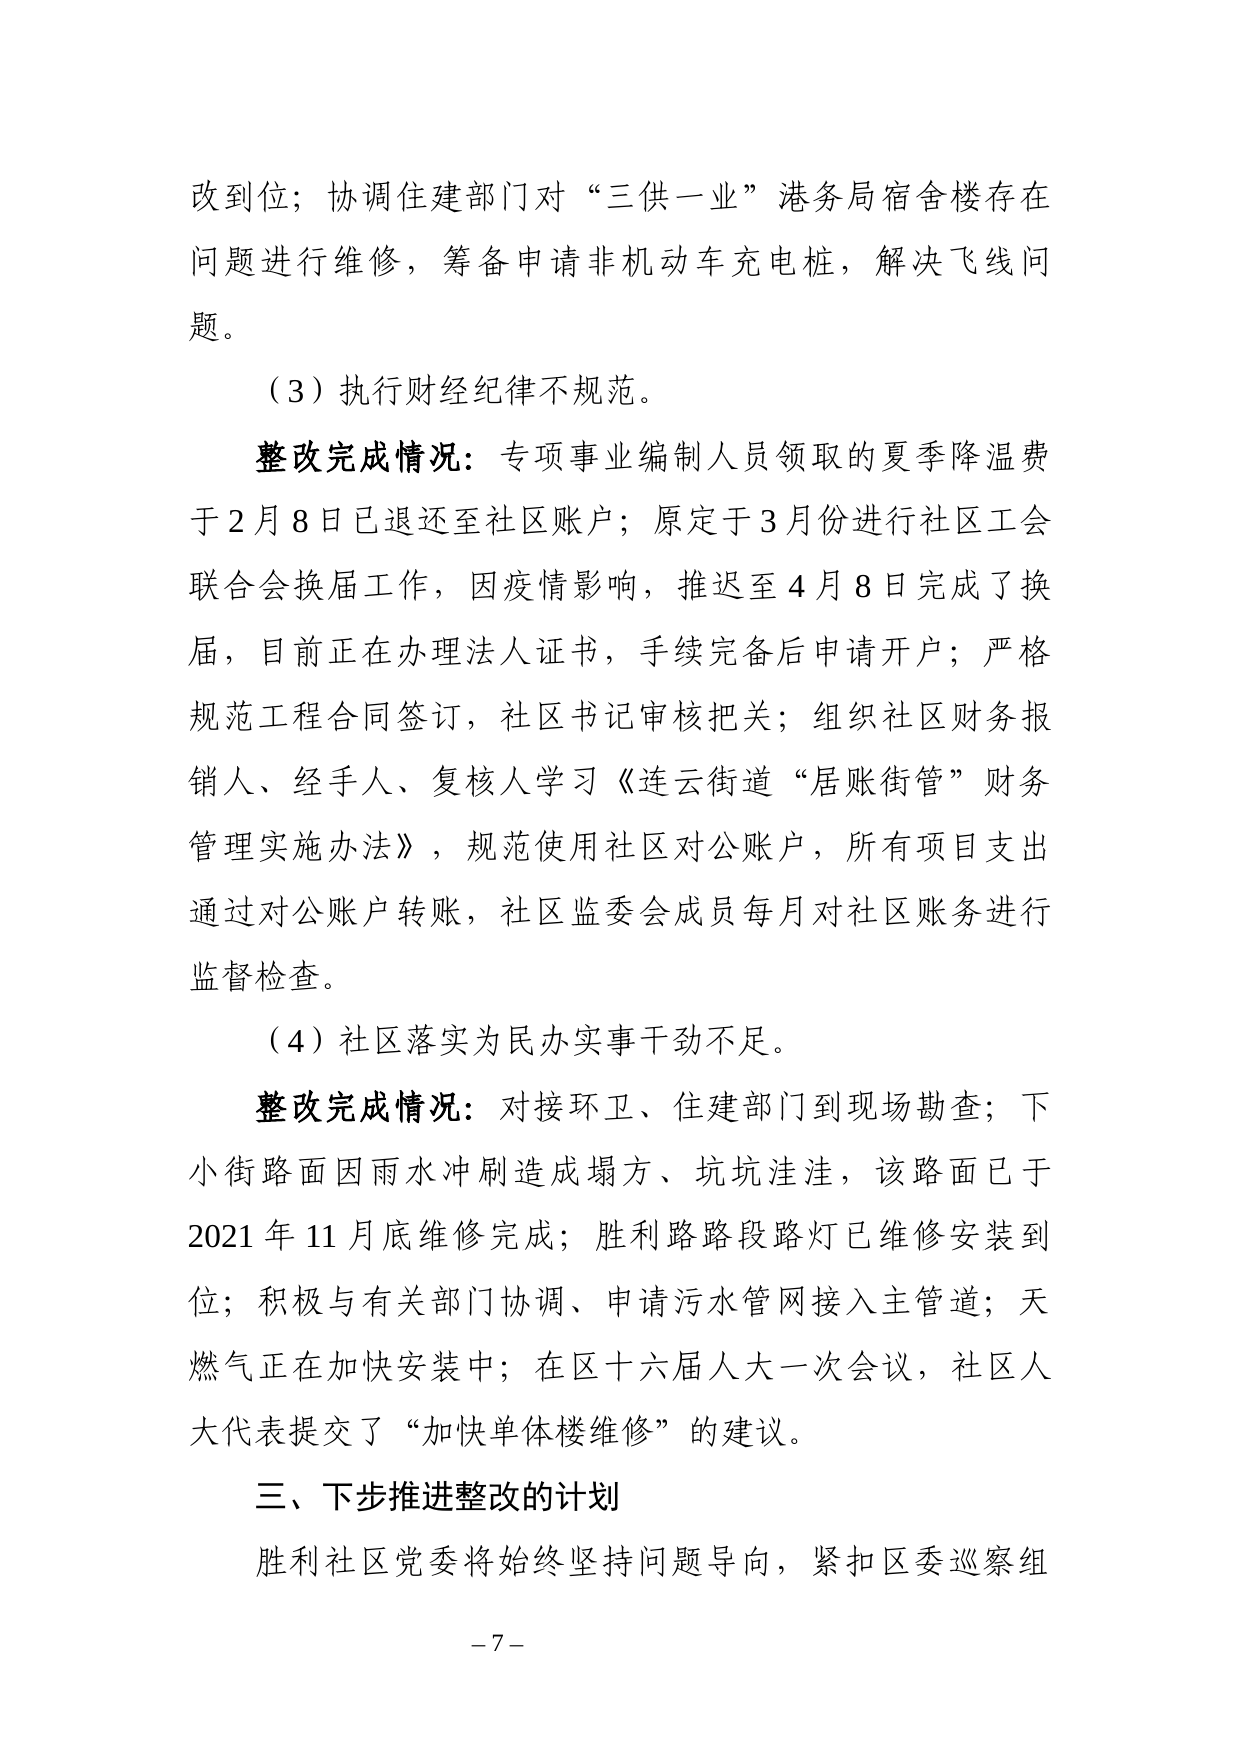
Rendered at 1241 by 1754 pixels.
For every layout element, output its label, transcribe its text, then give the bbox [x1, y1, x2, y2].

text （3）执行财经纪律不规范。 [187, 357, 1053, 422]
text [187, 1527, 1053, 1592]
list 下步推进整改的计划 [187, 1462, 1053, 1527]
text 整改完成情况：专项事业编制人员领取的夏季降温费于2月8日已退还至社区账户；原定于3月份进行社区工会联合会换届工作，因疫情影响，推迟至4月8日完成了换届，目前正在办理法人证书，手续完备后申请开户；严格规范工程合同签订，社区书记审核把关；组织社区财务报销人、经手人、复核人学习《连云街道“居账街管”财务管理实施办法》，规范使用社区对公账户，所有项目支出通过对公账户转账，社区监委会成员每月对社区账务进行监督检查。 [187, 422, 1053, 1007]
text 整改完成情况：对接环卫、住建部门到现场勘查；下小街路面因雨水冲刷造成塌方、坑坑洼洼，该路面已于2021年11月底维修完成；胜利路路段路灯已维修安装到位；积极与有关部门协调、申请污水管网接入主管道；天燃气正在加快安装中；在区十六届人大一次会议，社区人大代表提交了“加快单体楼维修”的建议。 [187, 1072, 1053, 1462]
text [187, 162, 1053, 357]
text （4）社区落实为民办实事干劲不足。 [187, 1007, 1053, 1072]
